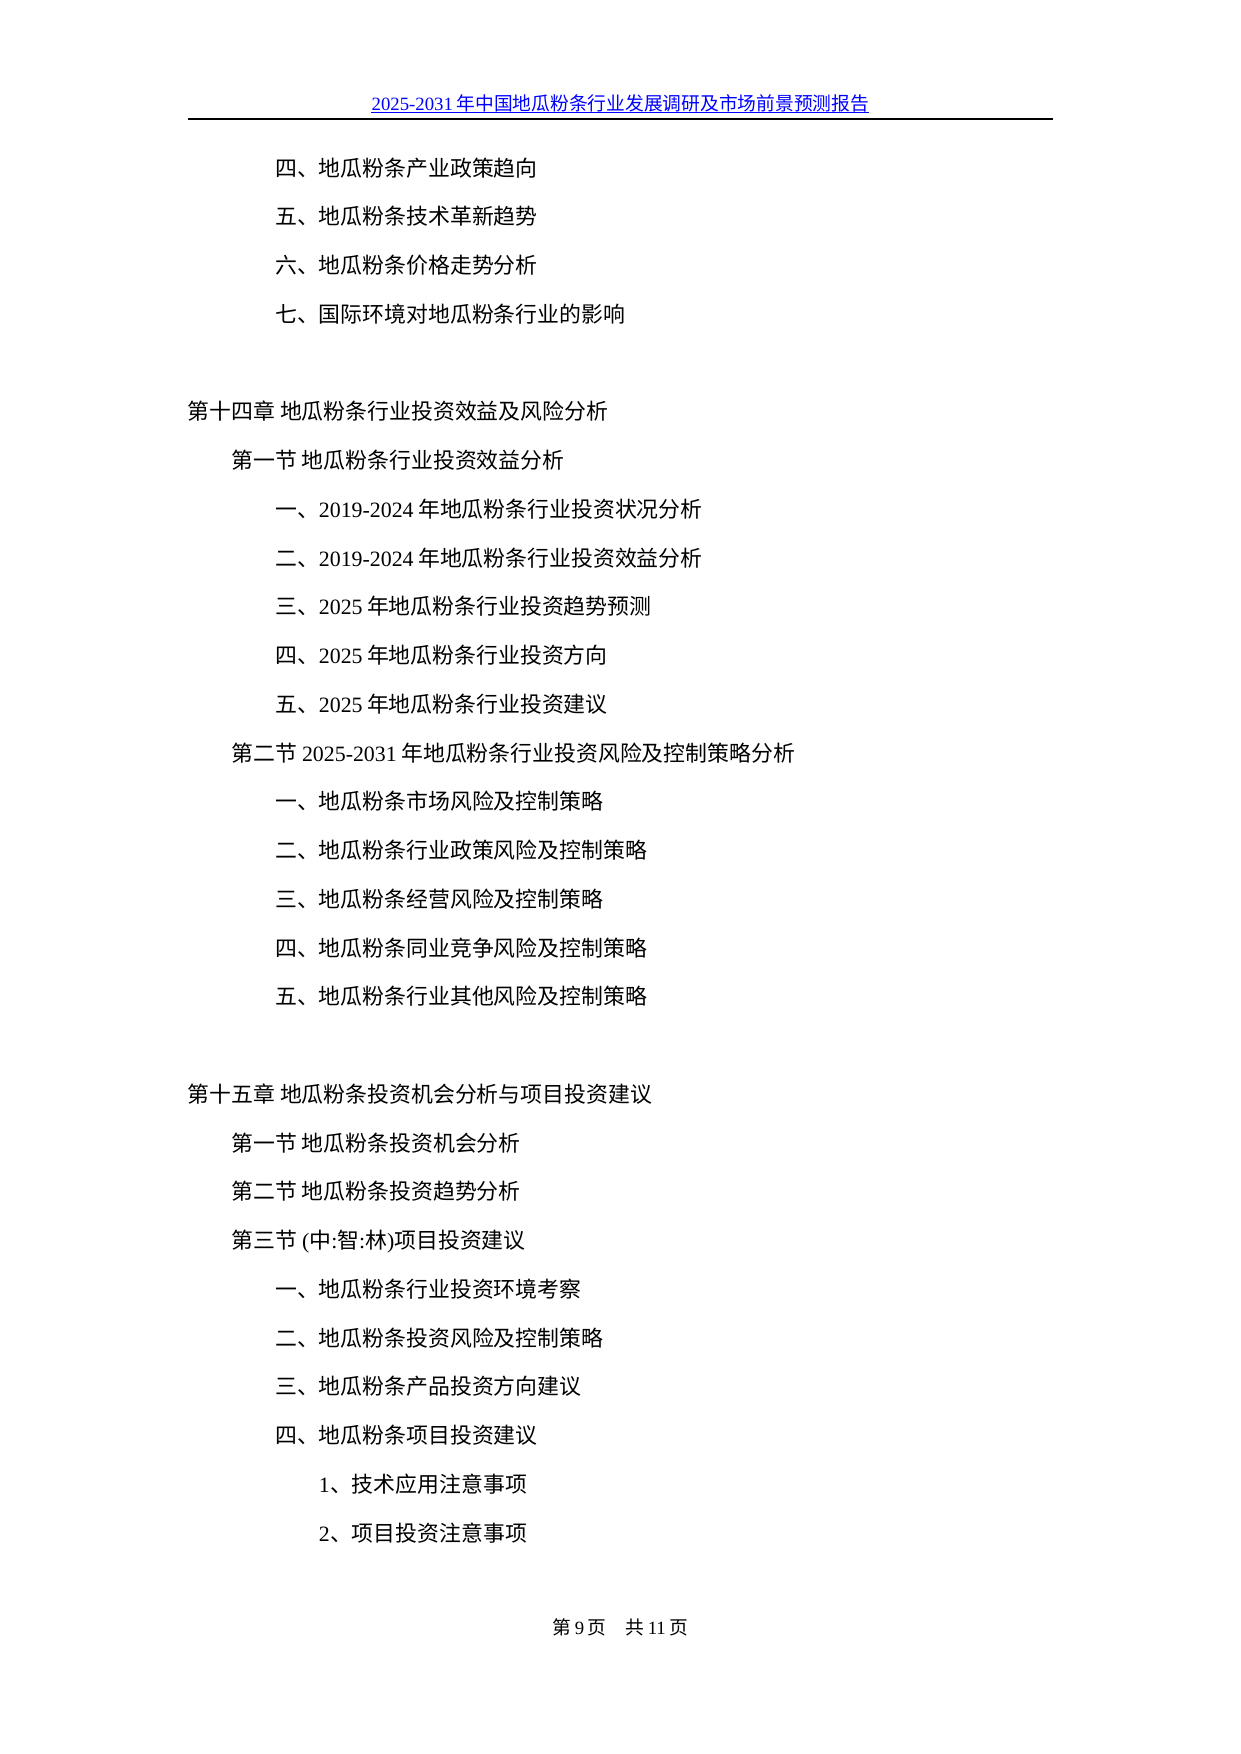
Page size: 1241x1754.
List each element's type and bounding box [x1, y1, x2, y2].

text [187, 150, 1053, 1548]
